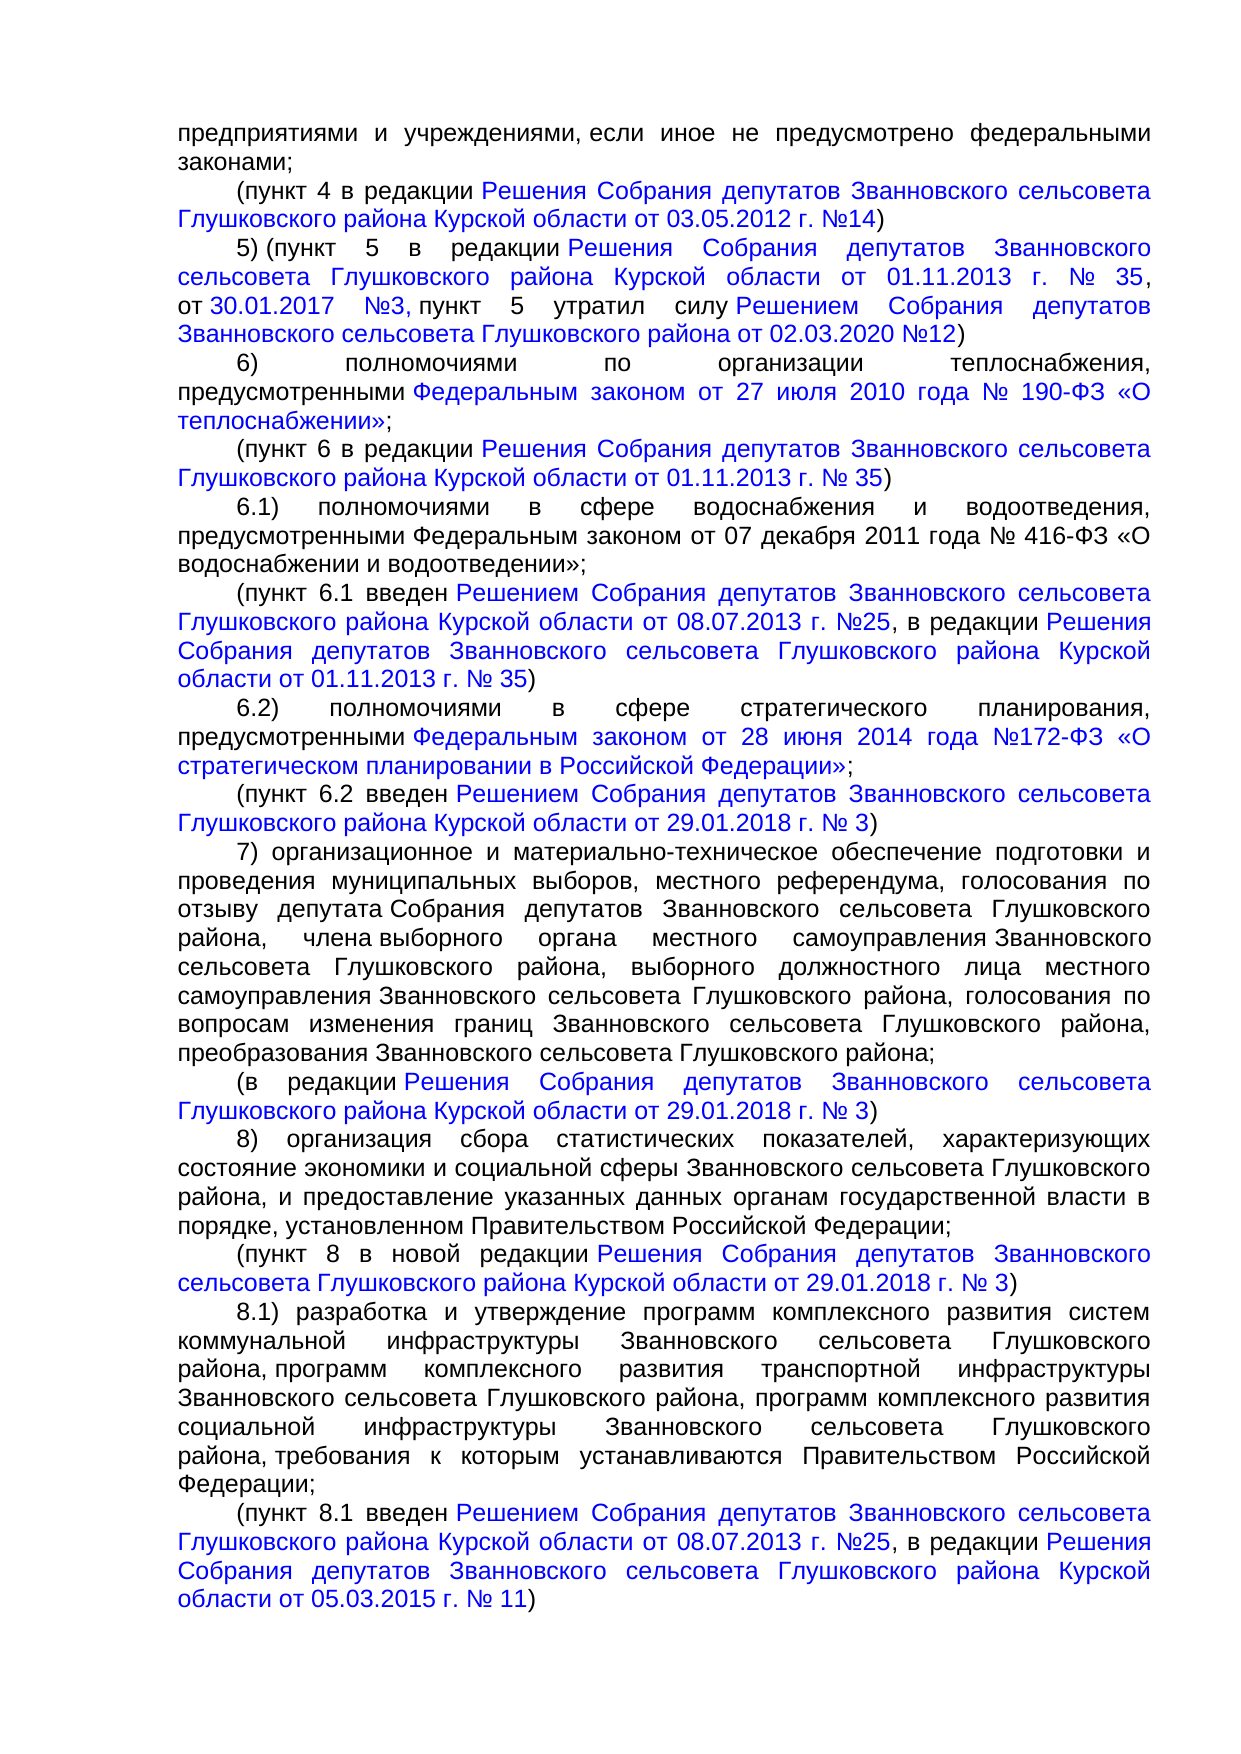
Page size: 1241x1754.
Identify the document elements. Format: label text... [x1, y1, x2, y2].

text (пункт 6 в редакции Решения Собрания депутатов Званновского сельсовета Глушковского района Курской области от 01.11.2013 г. № 35) [177, 434, 1152, 492]
text (пункт 6.1 введен Решением Собрания депутатов Званновского сельсовета Глушковского района Курской области от 08.07.2013 г. №25, в редакции Решения Собрания депутатов Званновского сельсовета Глушковского района Курской области от 01.11.2013 г. № 35) [177, 578, 1152, 693]
text 7) организационное и материально-техническое обеспечение подготовки и проведения муниципальных выборов, местного референдума, голосования по отзыву депутата Собрания депутатов Званновского сельсовета Глушковского района, члена выборного органа местного самоуправления Званновского сельсовета Глушковского района, выборного должностного лица местного самоуправления Званновского сельсовета Глушковского района, голосования по вопросам изменения границ Званновского сельсовета Глушковского района, преобразования Званновского сельсовета Глушковского района; [177, 837, 1152, 1067]
text 6.2) полномочиями в сфере стратегического планирования, предусмотренными Федеральным законом от 28 июня 2014 года №172-ФЗ «О стратегическом планировании в Российской Федерации»; [177, 693, 1152, 779]
text 6) полномочиями по организации теплоснабжения, предусмотренными Федеральным законом от 27 июля 2010 года № 190-ФЗ «О теплоснабжении»; [177, 348, 1152, 434]
text 5) (пункт 5 в редакции Решения Собрания депутатов Званновского сельсовета Глушковского района Курской области от 01.11.2013 г. № 35, от 30.01.2017 №3, пункт 5 утратил силу Решением Собрания депутатов Званновского сельсовета Глушковского района от 02.03.2020 №12) [177, 233, 1152, 348]
text (пункт 4 в редакции Решения Собрания депутатов Званновского сельсовета Глушковского района Курской области от 03.05.2012 г. №14) [177, 176, 1152, 233]
text (пункт 6.2 введен Решением Собрания депутатов Званновского сельсовета Глушковского района Курской области от 29.01.2018 г. № 3) [177, 779, 1152, 837]
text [177, 118, 1152, 176]
text (пункт 8.1 введен Решением Собрания депутатов Званновского сельсовета Глушковского района Курской области от 08.07.2013 г. №25, в редакции Решения Собрания депутатов Званновского сельсовета Глушковского района Курской области от 05.03.2015 г. № 11) [177, 1498, 1152, 1613]
text 8) организация сбора статистических показателей, характеризующих состояние экономики и социальной сферы Званновского сельсовета Глушковского района, и предоставление указанных данных органам государственной власти в порядке, установленном Правительством Российской Федерации; [177, 1124, 1152, 1239]
text (в редакции Решения Собрания депутатов Званновского сельсовета Глушковского района Курской области от 29.01.2018 г. № 3) [177, 1067, 1152, 1124]
text 6.1) полномочиями в сфере водоснабжения и водоотведения, предусмотренными Федеральным законом от 07 декабря 2011 года № 416-ФЗ «О водоснабжении и водоотведении»; [177, 492, 1152, 578]
text (пункт 8 в новой редакции Решения Собрания депутатов Званновского сельсовета Глушковского района Курской области от 29.01.2018 г. № 3) [177, 1239, 1152, 1297]
text 8.1) разработка и утверждение программ комплексного развития систем коммунальной инфраструктуры Званновского сельсовета Глушковского района, программ комплексного развития транспортной инфраструктуры Званновского сельсовета Глушковского района, программ комплексного развития социальной инфраструктуры Званновского сельсовета Глушковского района, требования к которым устанавливаются Правительством Российской Федерации; [177, 1297, 1152, 1498]
